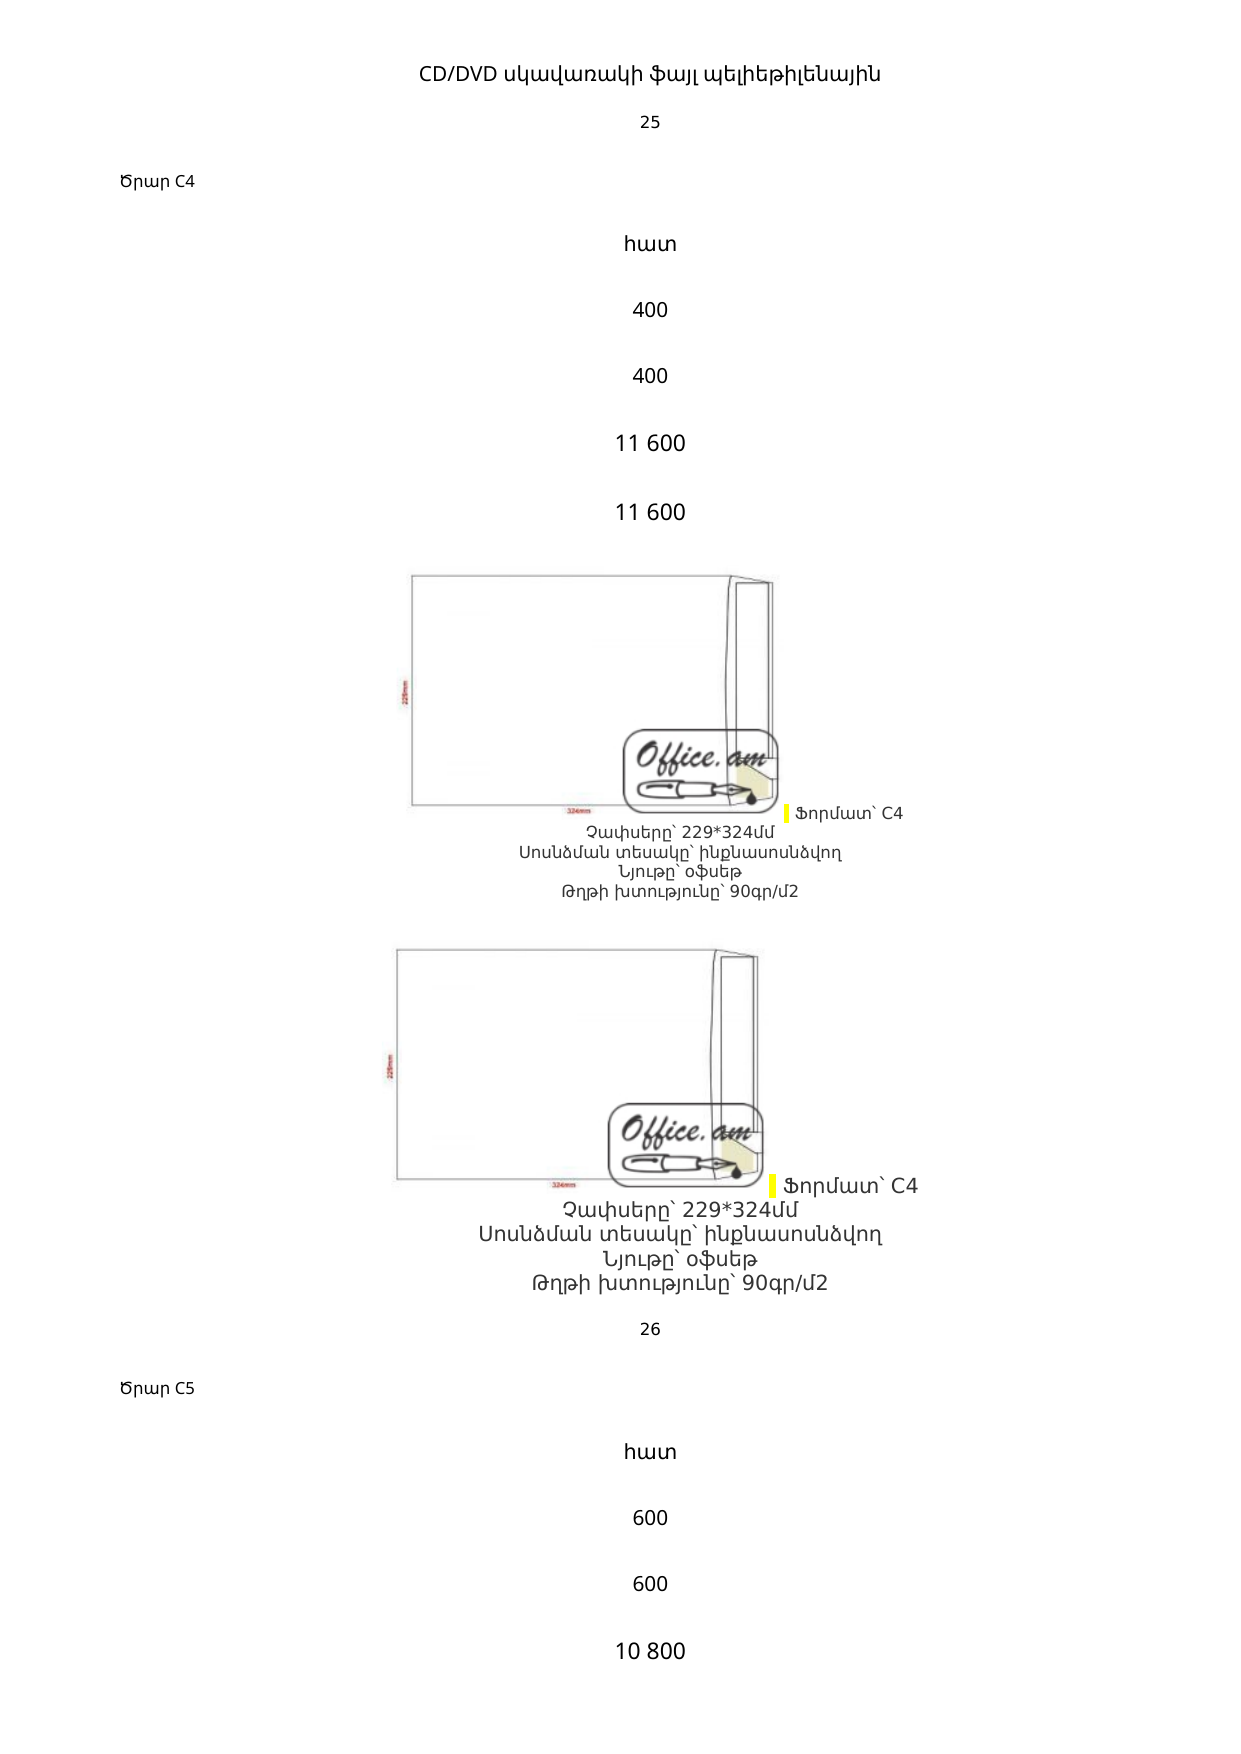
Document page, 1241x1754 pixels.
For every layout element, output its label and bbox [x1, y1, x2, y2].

picture [381, 938, 770, 1194]
picture [396, 565, 785, 820]
